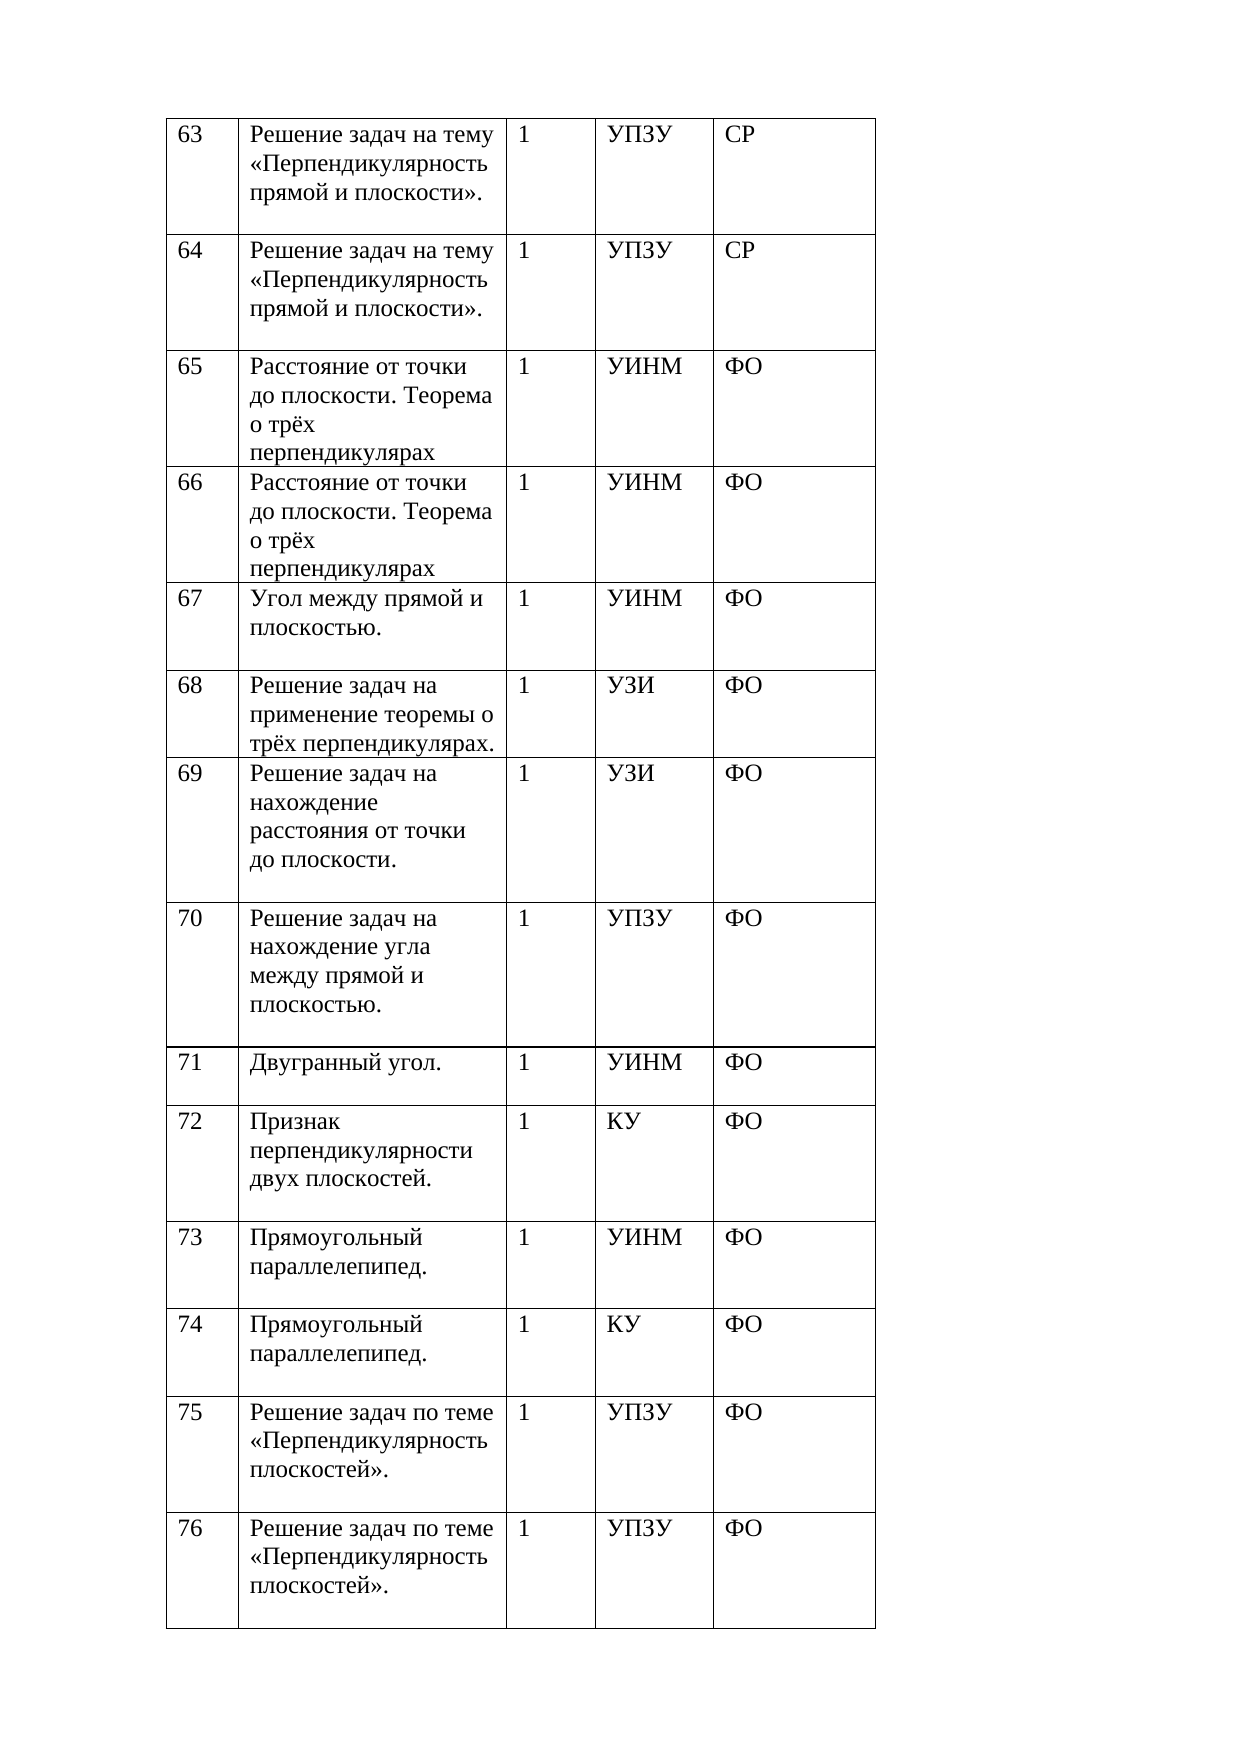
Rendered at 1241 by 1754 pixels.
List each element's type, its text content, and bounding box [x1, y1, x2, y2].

table_cell УПЗУ [596, 1397, 713, 1512]
table_cell 74 [167, 1309, 238, 1396]
table_cell ФО [714, 583, 875, 669]
table_cell 72 [167, 1106, 238, 1221]
table_cell 64 [167, 235, 238, 350]
table_cell ФО [714, 1048, 875, 1105]
table_cell УИНМ [596, 583, 713, 669]
table_cell УЗИ [596, 758, 713, 902]
table_cell ФО [714, 351, 875, 466]
table_cell Решение задач на нахождение расстояния от точки до плоскости. [239, 758, 506, 902]
table_cell 65 [167, 351, 238, 466]
table_cell КУ [596, 1309, 713, 1396]
table_cell 73 [167, 1222, 238, 1308]
table_cell ФО [714, 1309, 875, 1396]
table_cell УПЗУ [596, 119, 713, 234]
table_cell ФО [714, 1222, 875, 1308]
table_cell 1 [507, 903, 595, 1046]
table_cell УЗИ [596, 671, 713, 757]
table_cell 1 [507, 235, 595, 350]
table_cell 67 [167, 583, 238, 669]
table_cell ФО [714, 467, 875, 582]
table_cell УИНМ [596, 467, 713, 582]
table_cell 1 [507, 1397, 595, 1512]
table_cell Угол между прямой и плоскостью. [239, 583, 506, 669]
table_cell УИНМ [596, 351, 713, 466]
table_cell Признак перпендикулярности двух плоскостей. [239, 1106, 506, 1221]
table_cell Двугранный угол. [239, 1048, 506, 1105]
table_cell УПЗУ [596, 235, 713, 350]
table_cell 1 [507, 1513, 595, 1628]
table_cell ФО [714, 671, 875, 757]
table_cell ФО [714, 1397, 875, 1512]
table_cell 1 [507, 1106, 595, 1221]
table_cell Решение задач на применение теоремы о трёх перпендикулярах. [239, 671, 506, 757]
table_cell 68 [167, 671, 238, 757]
table_cell Расстояние от точки до плоскости. Теорема о трёх перпендикулярах [239, 467, 506, 582]
table_cell УИНМ [596, 1048, 713, 1105]
table_cell 1 [507, 1309, 595, 1396]
table_cell 71 [167, 1048, 238, 1105]
table_cell Решение задач на нахождение угла между прямой и плоскостью. [239, 903, 506, 1046]
table_cell 76 [167, 1513, 238, 1628]
table_cell УПЗУ [596, 1513, 713, 1628]
table_cell 70 [167, 903, 238, 1046]
table_cell 1 [507, 1048, 595, 1105]
table_cell 63 [167, 119, 238, 234]
table_cell 1 [507, 119, 595, 234]
table_cell Прямоугольный параллелепипед. [239, 1309, 506, 1396]
table_cell КУ [596, 1106, 713, 1221]
table_cell ФО [714, 903, 875, 1046]
table_cell 1 [507, 758, 595, 902]
table_cell Расстояние от точки до плоскости. Теорема о трёх перпендикулярах [239, 351, 506, 466]
table_cell УПЗУ [596, 903, 713, 1046]
table_cell Решение задач на тему «Перпендикулярность прямой и плоскости». [239, 119, 506, 234]
table_cell Прямоугольный параллелепипед. [239, 1222, 506, 1308]
table_cell 66 [167, 467, 238, 582]
table_cell ФО [714, 1513, 875, 1628]
table_cell СР [714, 235, 875, 350]
table_cell ФО [714, 1106, 875, 1221]
table_cell Решение задач на тему «Перпендикулярность прямой и плоскости». [239, 235, 506, 350]
table_cell 1 [507, 1222, 595, 1308]
table_cell 1 [507, 671, 595, 757]
table_cell СР [714, 119, 875, 234]
table_cell 69 [167, 758, 238, 902]
table_cell 1 [507, 467, 595, 582]
table_cell Решение задач по теме «Перпендикулярность плоскостей». [239, 1397, 506, 1512]
table_cell ФО [714, 758, 875, 902]
table_cell УИНМ [596, 1222, 713, 1308]
table_cell 1 [507, 351, 595, 466]
table_cell 75 [167, 1397, 238, 1512]
table_cell Решение задач по теме «Перпендикулярность плоскостей». [239, 1513, 506, 1628]
table_cell 1 [507, 583, 595, 669]
